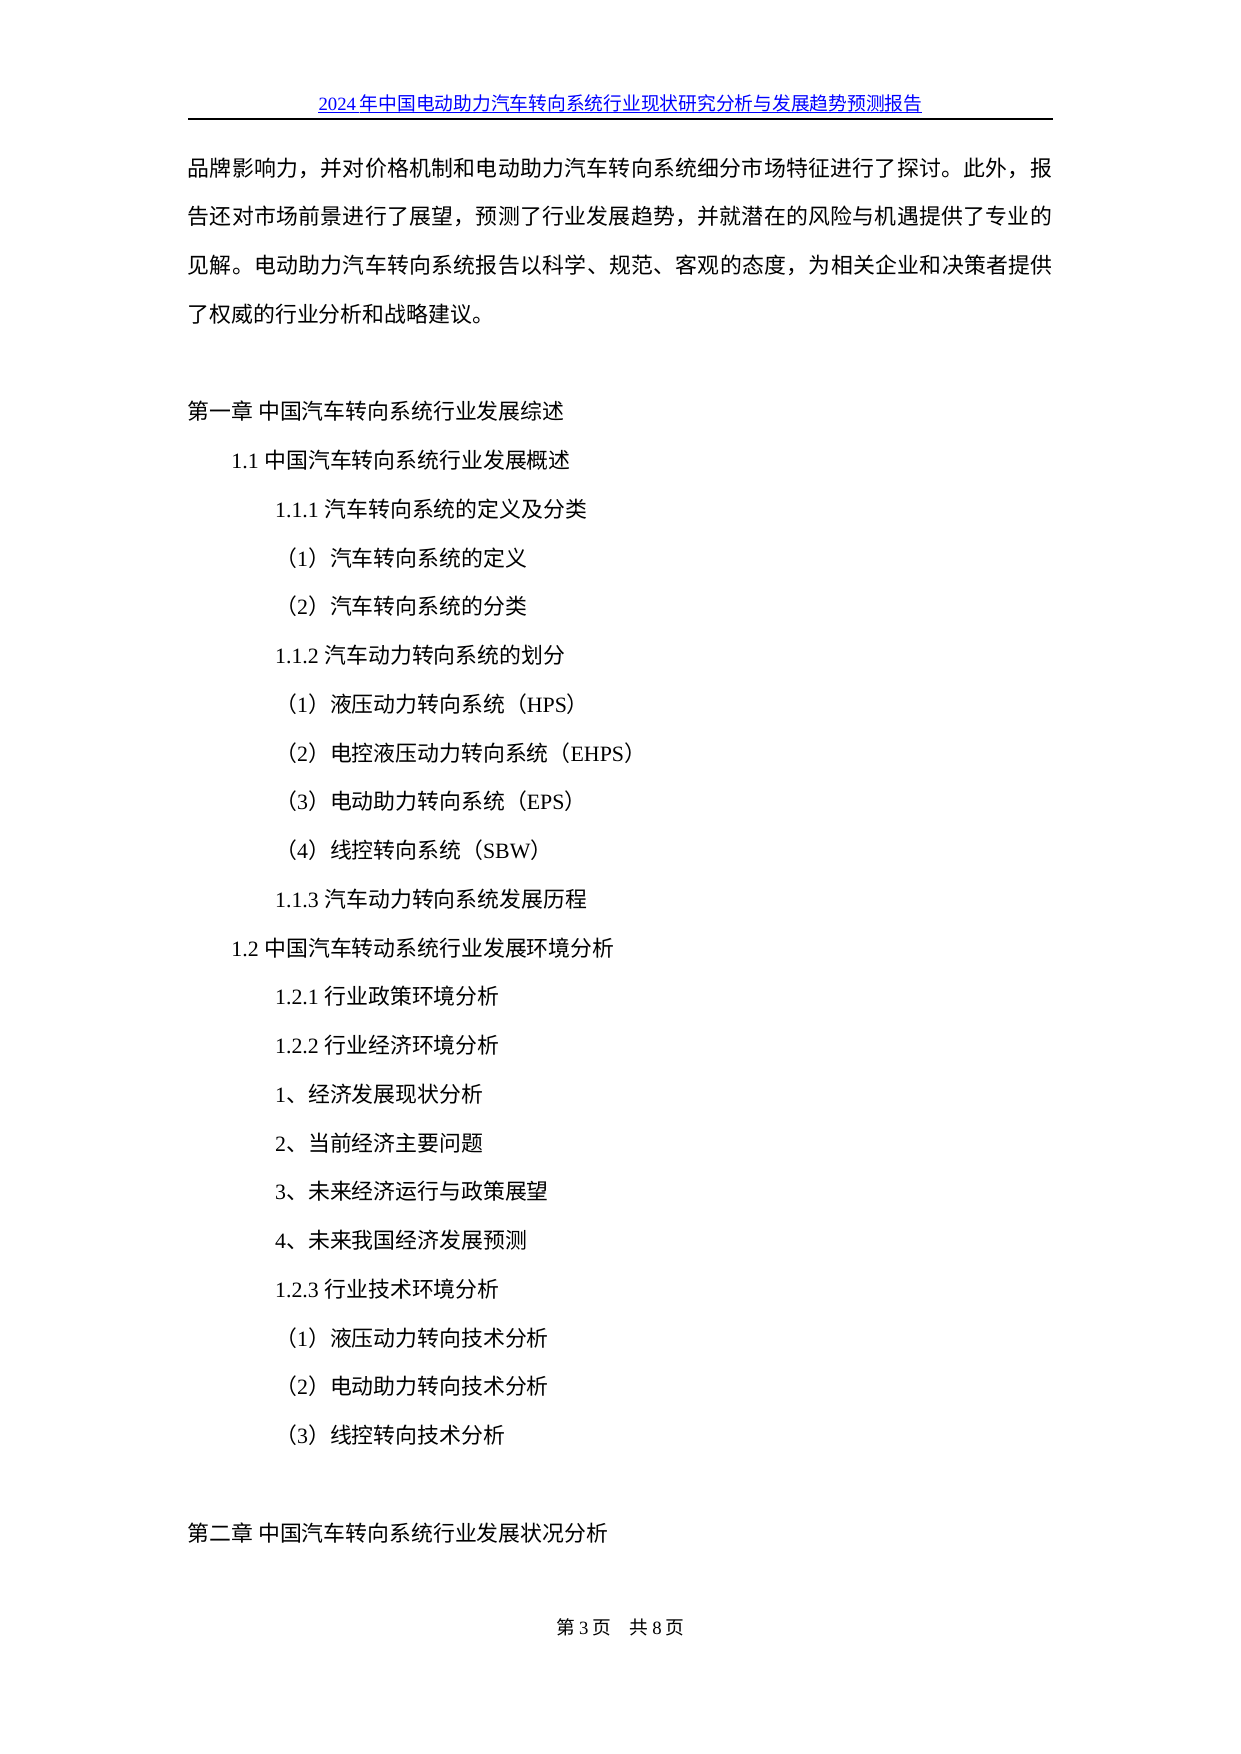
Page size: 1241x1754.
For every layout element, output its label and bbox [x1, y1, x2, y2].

text [187, 150, 1053, 1548]
